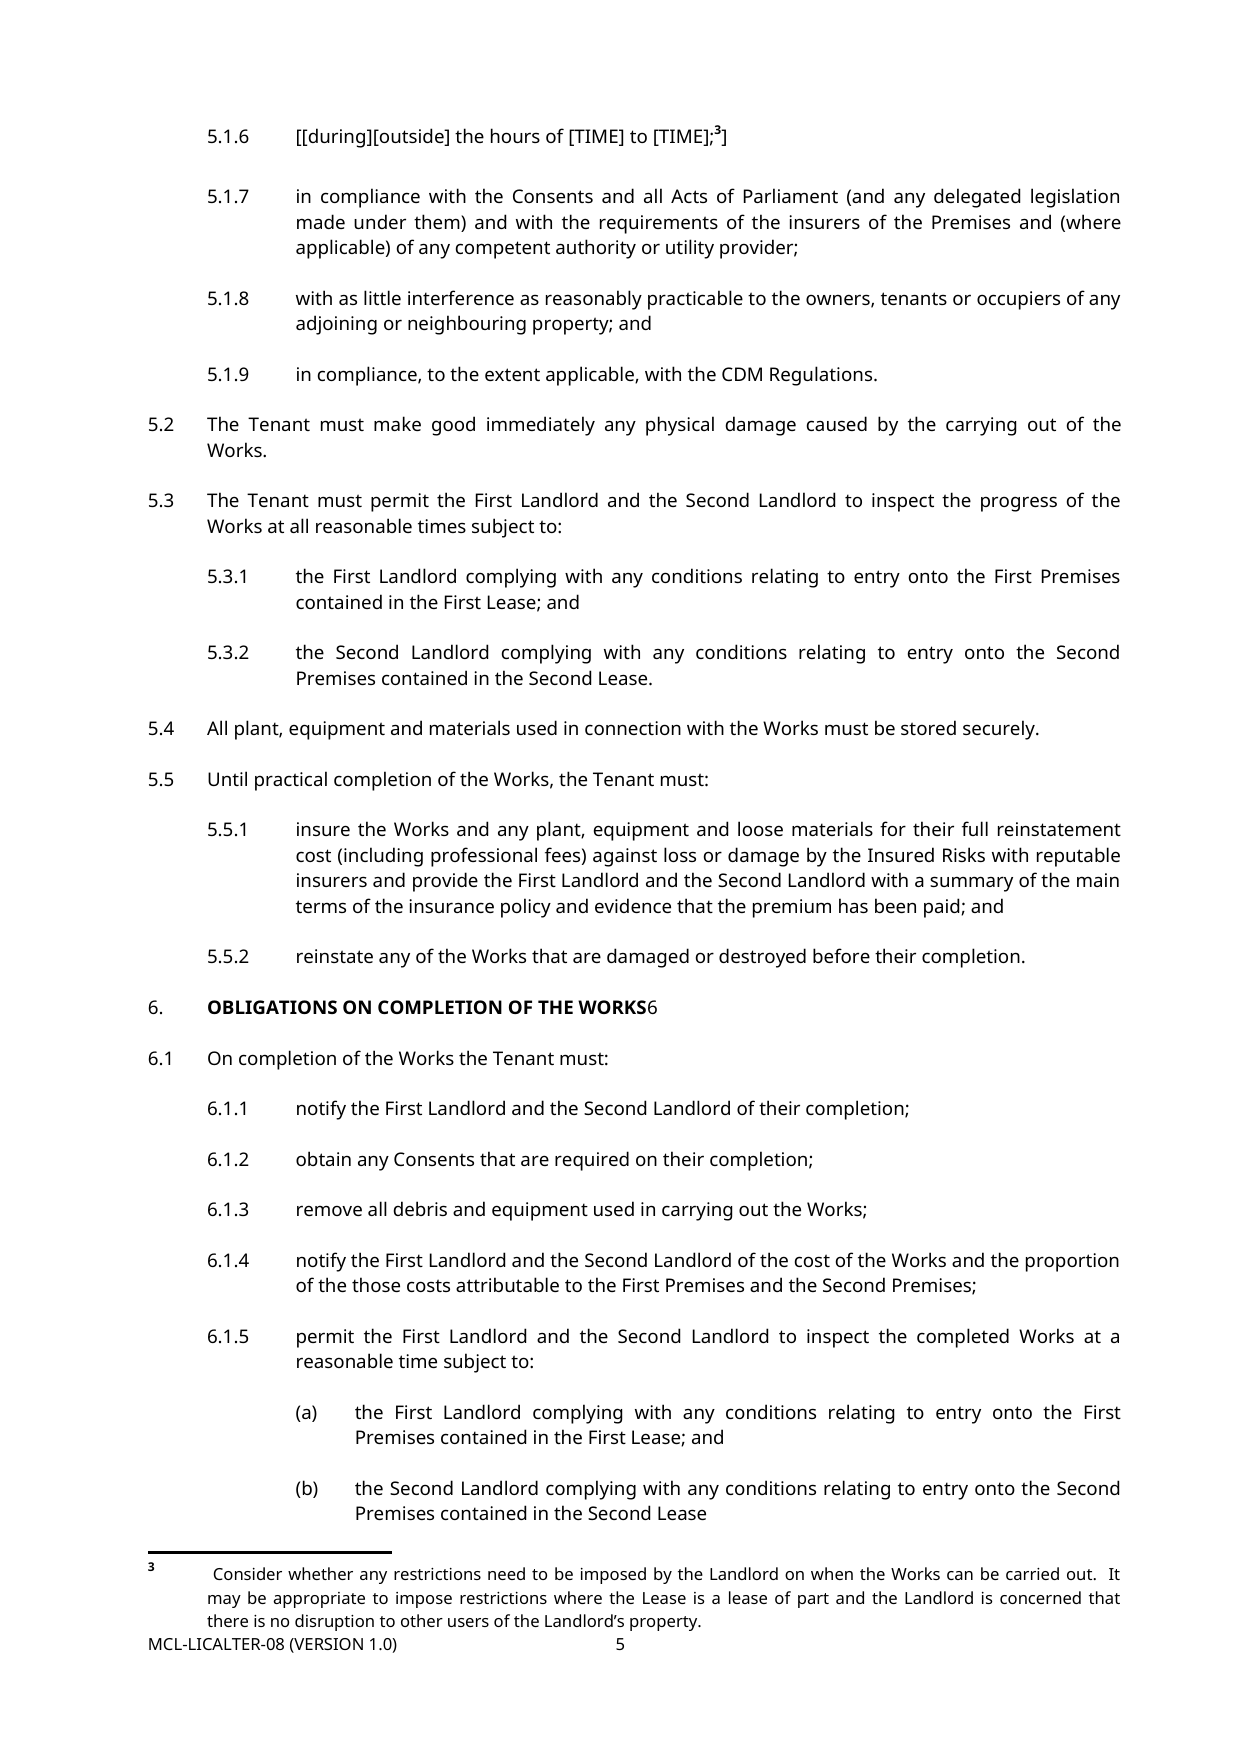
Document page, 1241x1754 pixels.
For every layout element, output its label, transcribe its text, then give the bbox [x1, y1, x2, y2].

text remove all debris and equipment used in carrying out the Works; [207, 1196, 1122, 1222]
text notify the First Landlord and the Second Landlord of the cost of the Works and the proportion of the those costs attributable to the First Premises and the Second Premises; [207, 1247, 1122, 1298]
text in compliance, to the extent applicable, with the CDM Regulations. [207, 361, 1122, 387]
text The Tenant must make good immediately any physical damage caused by the carrying out of the Works. [148, 412, 1122, 463]
text notify the First Landlord and the Second Landlord of their completion; [207, 1095, 1122, 1121]
text reinstate any of the Works that are damaged or destroyed before their completion. [207, 944, 1122, 969]
text the First Landlord complying with any conditions relating to entry onto the First Premises contained in the First Lease; and [207, 564, 1122, 615]
text permit the First Landlord and the Second Landlord to inspect the completed Works at a reasonable time subject to: [207, 1323, 1122, 1374]
text [[during][outside] the hours of [TIME] to [TIME];] [207, 122, 1122, 150]
text with as little interference as reasonably practicable to the owners, tenants or occupiers of any adjoining or neighbouring property; and [207, 285, 1122, 336]
text insure the Works and any plant, equipment and loose materials for their full reinstatement cost (including professional fees) against loss or damage by the Insured Risks with reputable insurers and provide the First Landlord and the Second Landlord with a summary of the main terms of the insurance policy and evidence that the premium has been paid; and [207, 817, 1122, 919]
text the First Landlord complying with any conditions relating to entry onto the First Premises contained in the First Lease; and [295, 1399, 1122, 1450]
text the Second Landlord complying with any conditions relating to entry onto the Second Premises contained in the Second Lease. [207, 640, 1122, 691]
text Until practical completion of the Works, the Tenant must: [148, 766, 1122, 792]
text The Tenant must permit the First Landlord and the Second Landlord to inspect the progress of the Works at all reasonable times subject to: [148, 488, 1122, 539]
text All plant, equipment and materials used in connection with the Works must be stored securely. [148, 716, 1122, 741]
text the Second Landlord complying with any conditions relating to entry onto the Second Premises contained in the Second Lease [295, 1475, 1122, 1526]
text in compliance with the Consents and all Acts of Parliament (and any delegated legislation made under them) and with the requirements of the insurers of the Premises and (where applicable) of any competent authority or utility provider; [207, 183, 1122, 260]
text On completion of the Works the Tenant must: [148, 1045, 1122, 1070]
text obtain any Consents that are required on their completion; [207, 1146, 1122, 1171]
